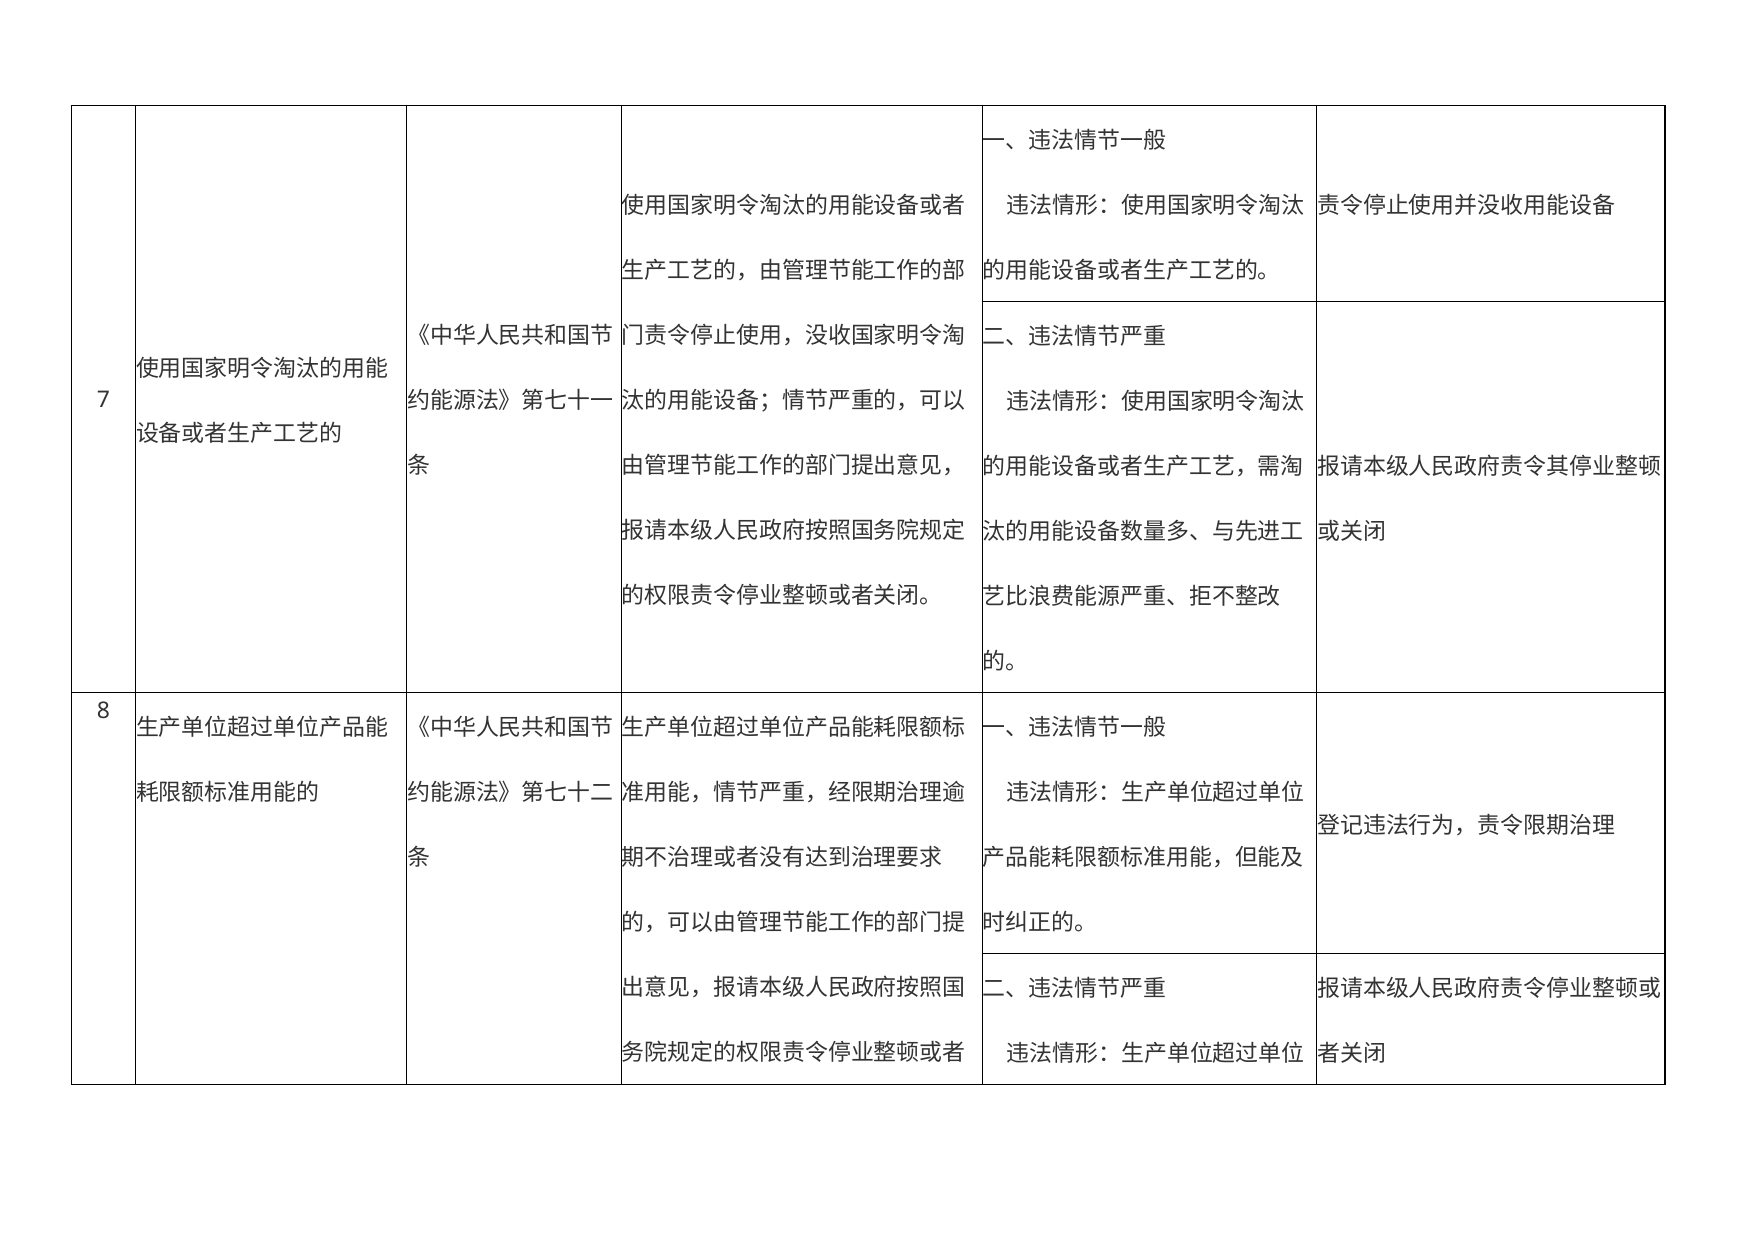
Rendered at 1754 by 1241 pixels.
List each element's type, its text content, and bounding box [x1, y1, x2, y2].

table_cell 生产单位超过单位产品能耗限额标准用能，情节严重，经限期治理逾期不治理或者没有达到治理要求的，可以由管理节能工作的部门提出意见，报请本级人民政府按照国务院规定的权限责令停业整顿或者关闭。 [622, 693, 982, 1084]
table_cell 一、违法情节一般 违法情形：生产单位超过单位产品能耗限额标准用能，但能及时纠正的。 [983, 693, 1316, 953]
table_cell 7 [72, 106, 135, 692]
table_cell 使用国家明令淘汰的用能设备或者生产工艺的 [136, 106, 406, 692]
table_cell 《中华人民共和国节约能源法》第七十二条 [407, 693, 621, 1084]
table_cell 使用国家明令淘汰的用能设备或者生产工艺的，由管理节能工作的部门责令停止使用，没收国家明令淘汰的用能设备；情节严重的，可以由管理节能工作的部门提出意见，报请本级人民政府按照国务院规定的权限责令停业整顿或者关闭。 [622, 106, 982, 692]
table_cell 《中华人民共和国节约能源法》第七十一条 [407, 106, 621, 692]
table_cell 报请本级人民政府责令其停业整顿或关闭 [1317, 302, 1664, 692]
table_cell 生产单位超过单位产品能耗限额标准用能的 [136, 693, 406, 1084]
table_cell 8 [72, 693, 135, 1084]
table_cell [983, 954, 1316, 1084]
table_cell 一、违法情节一般 违法情形：使用国家明令淘汰的用能设备或者生产工艺的。 [983, 106, 1316, 301]
table_cell 责令停止使用并没收用能设备 [1317, 106, 1664, 301]
table_cell 登记违法行为，责令限期治理 [1317, 693, 1664, 953]
table_cell 二、违法情节严重 违法情形：使用国家明令淘汰的用能设备或者生产工艺，需淘汰的用能设备数量多、与先进工艺比浪费能源严重、拒不整改的。 [983, 302, 1316, 692]
table_cell 报请本级人民政府责令停业整顿或者关闭 [1317, 954, 1664, 1084]
